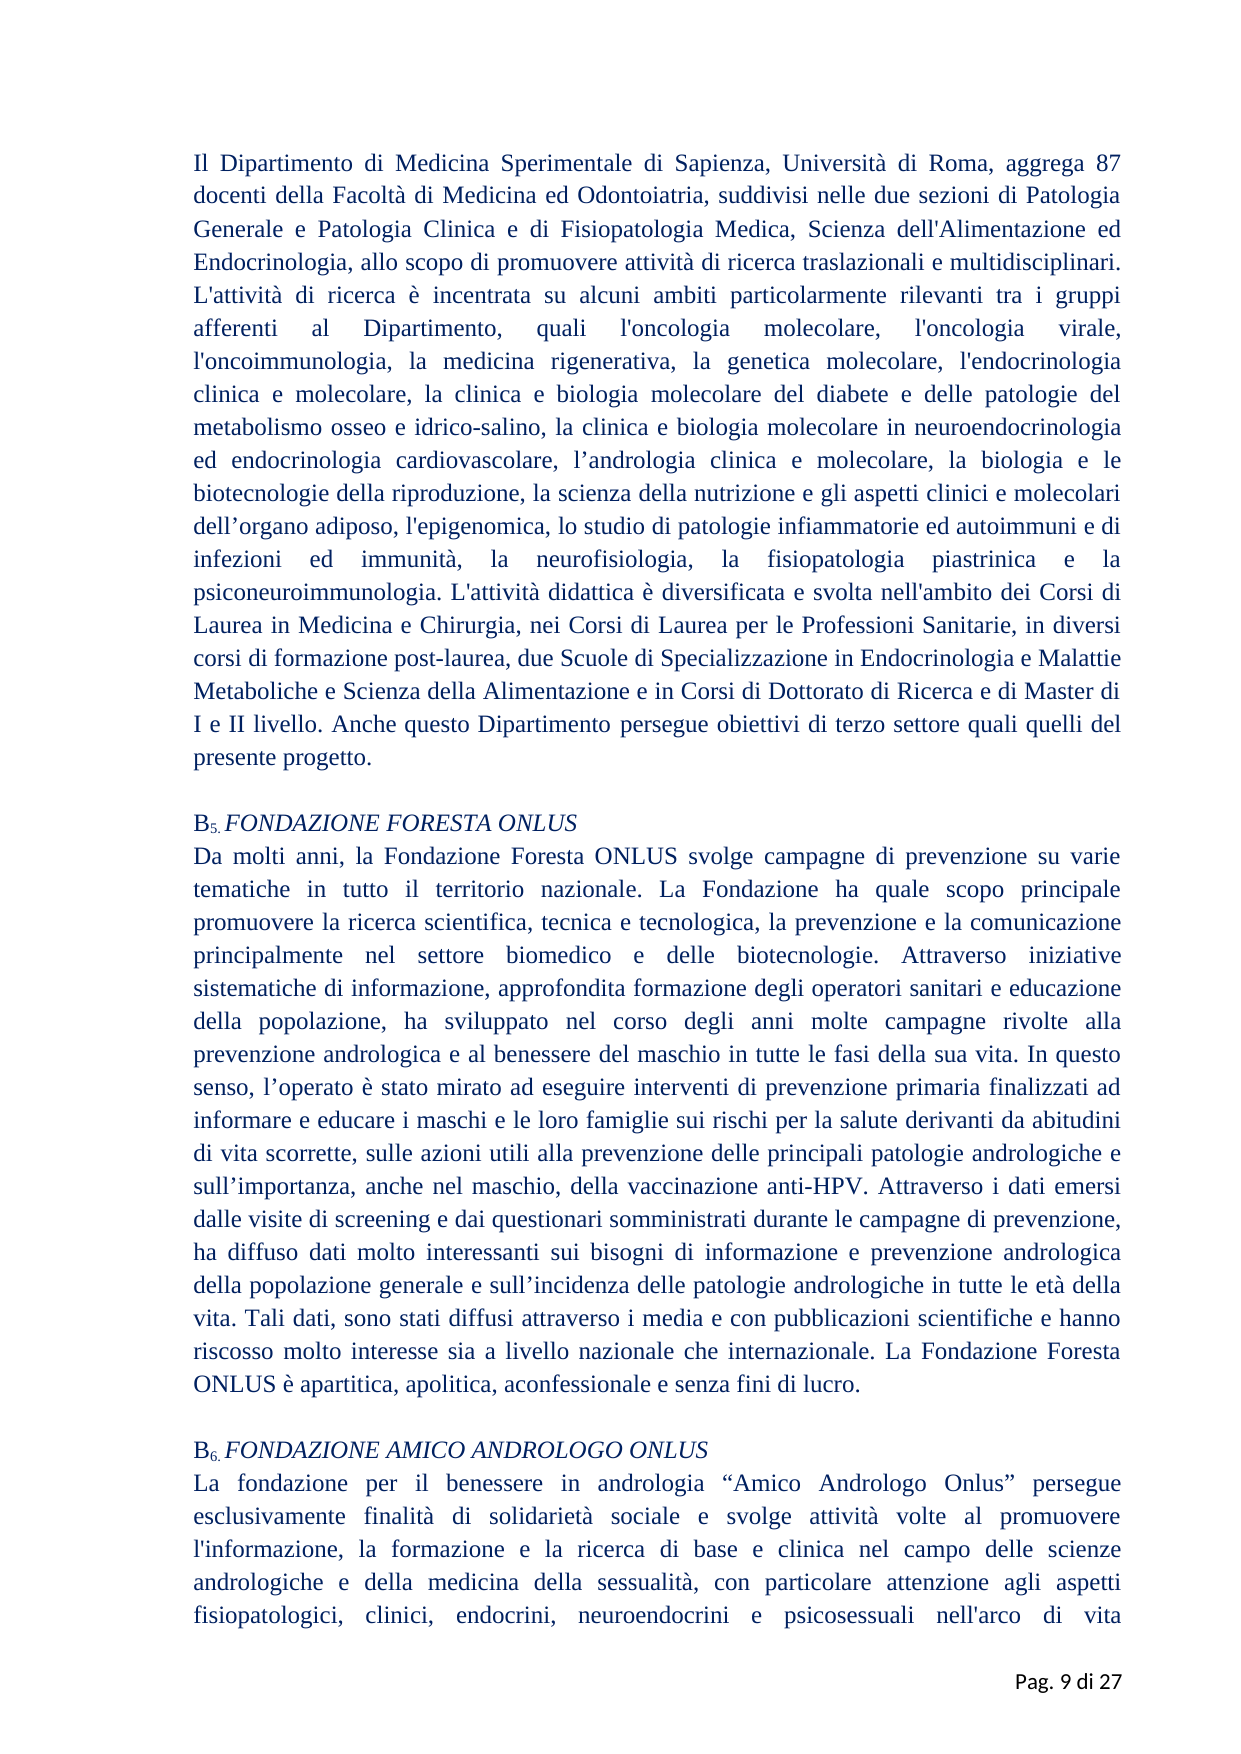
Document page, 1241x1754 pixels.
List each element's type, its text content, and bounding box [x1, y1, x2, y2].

list B6. FONDAZIONE AMICO ANDROLOGO ONLUS [193, 1435, 1122, 1464]
list Da molti anni, la Fondazione Foresta ONLUS svolge campagne di prevenzione su varie tematiche in tutto il territorio nazionale. La Fondazione ha quale scopo principale promuovere la ricerca scientifica, tecnica e tecnologica, la prevenzione e la comunicazione principalmente nel settore biomedico e delle biotecnologie. Attraverso iniziative sistematiche di informazione, approfondita formazione degli operatori sanitari e educazione della popolazione, ha sviluppato nel corso degli anni molte campagne rivolte alla prevenzione andrologica e al benessere del maschio in tutte le fasi della sua vita. In questo senso, l’operato è stato mirato ad eseguire interventi di prevenzione primaria finalizzati ad informare e educare i maschi e le loro famiglie sui rischi per la salute derivanti da abitudini di vita scorrette, sulle azioni utili alla prevenzione delle principali patologie andrologiche e sull’importanza, anche nel maschio, della vaccinazione anti-HPV. Attraverso i dati emersi dalle visite di screening e dai questionari somministrati durante le campagne di prevenzione, ha diffuso dati molto interessanti sui bisogni di informazione e prevenzione andrologica della popolazione generale e sull’incidenza delle patologie andrologiche in tutte le età della vita. Tali dati, sono stati diffusi attraverso i media e con pubblicazioni scientifiche e hanno riscosso molto interesse sia a livello nazionale che internazionale. La Fondazione Foresta ONLUS è apartitica, apolitica, aconfessionale e senza fini di lucro. [193, 841, 1122, 1398]
list Il Dipartimento di Medicina Sperimentale di Sapienza, Università di Roma, aggrega 87 docenti della Facoltà di Medicina ed Odontoiatria, suddivisi nelle due sezioni di Patologia Generale e Patologia Clinica e di Fisiopatologia Medica, Scienza dell'Alimentazione ed Endocrinologia, allo scopo di promuovere attività di ricerca traslazionali e multidisciplinari. L'attività di ricerca è incentrata su alcuni ambiti particolarmente rilevanti tra i gruppi afferenti al Dipartimento, quali l'oncologia molecolare, l'oncologia virale, l'oncoimmunologia, la medicina rigenerativa, la genetica molecolare, l'endocrinologia clinica e molecolare, la clinica e biologia molecolare del diabete e delle patologie del metabolismo osseo e idrico-salino, la clinica e biologia molecolare in neuroendocrinologia ed endocrinologia cardiovascolare, l’andrologia clinica e molecolare, la biologia e le biotecnologie della riproduzione, la scienza della nutrizione e gli aspetti clinici e molecolari dell’organo adiposo, l'epigenomica, lo studio di patologie infiammatorie ed autoimmuni e di infezioni ed immunità, la neurofisiologia, la fisiopatologia piastrinica e la psiconeuroimmunologia. L'attività didattica è diversificata e svolta nell'ambito dei Corsi di Laurea in Medicina e Chirurgia, nei Corsi di Laurea per le Professioni Sanitarie, in diversi corsi di formazione post-laurea, due Scuole di Specializzazione in Endocrinologia e Malattie Metaboliche e Scienza della Alimentazione e in Corsi di Dottorato di Ricerca e di Master di I e II livello. Anche questo Dipartimento persegue obiettivi di terzo settore quali quelli del presente progetto. [193, 148, 1122, 771]
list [193, 1468, 1122, 1629]
list B5. FONDAZIONE FORESTA ONLUS [193, 808, 1122, 837]
